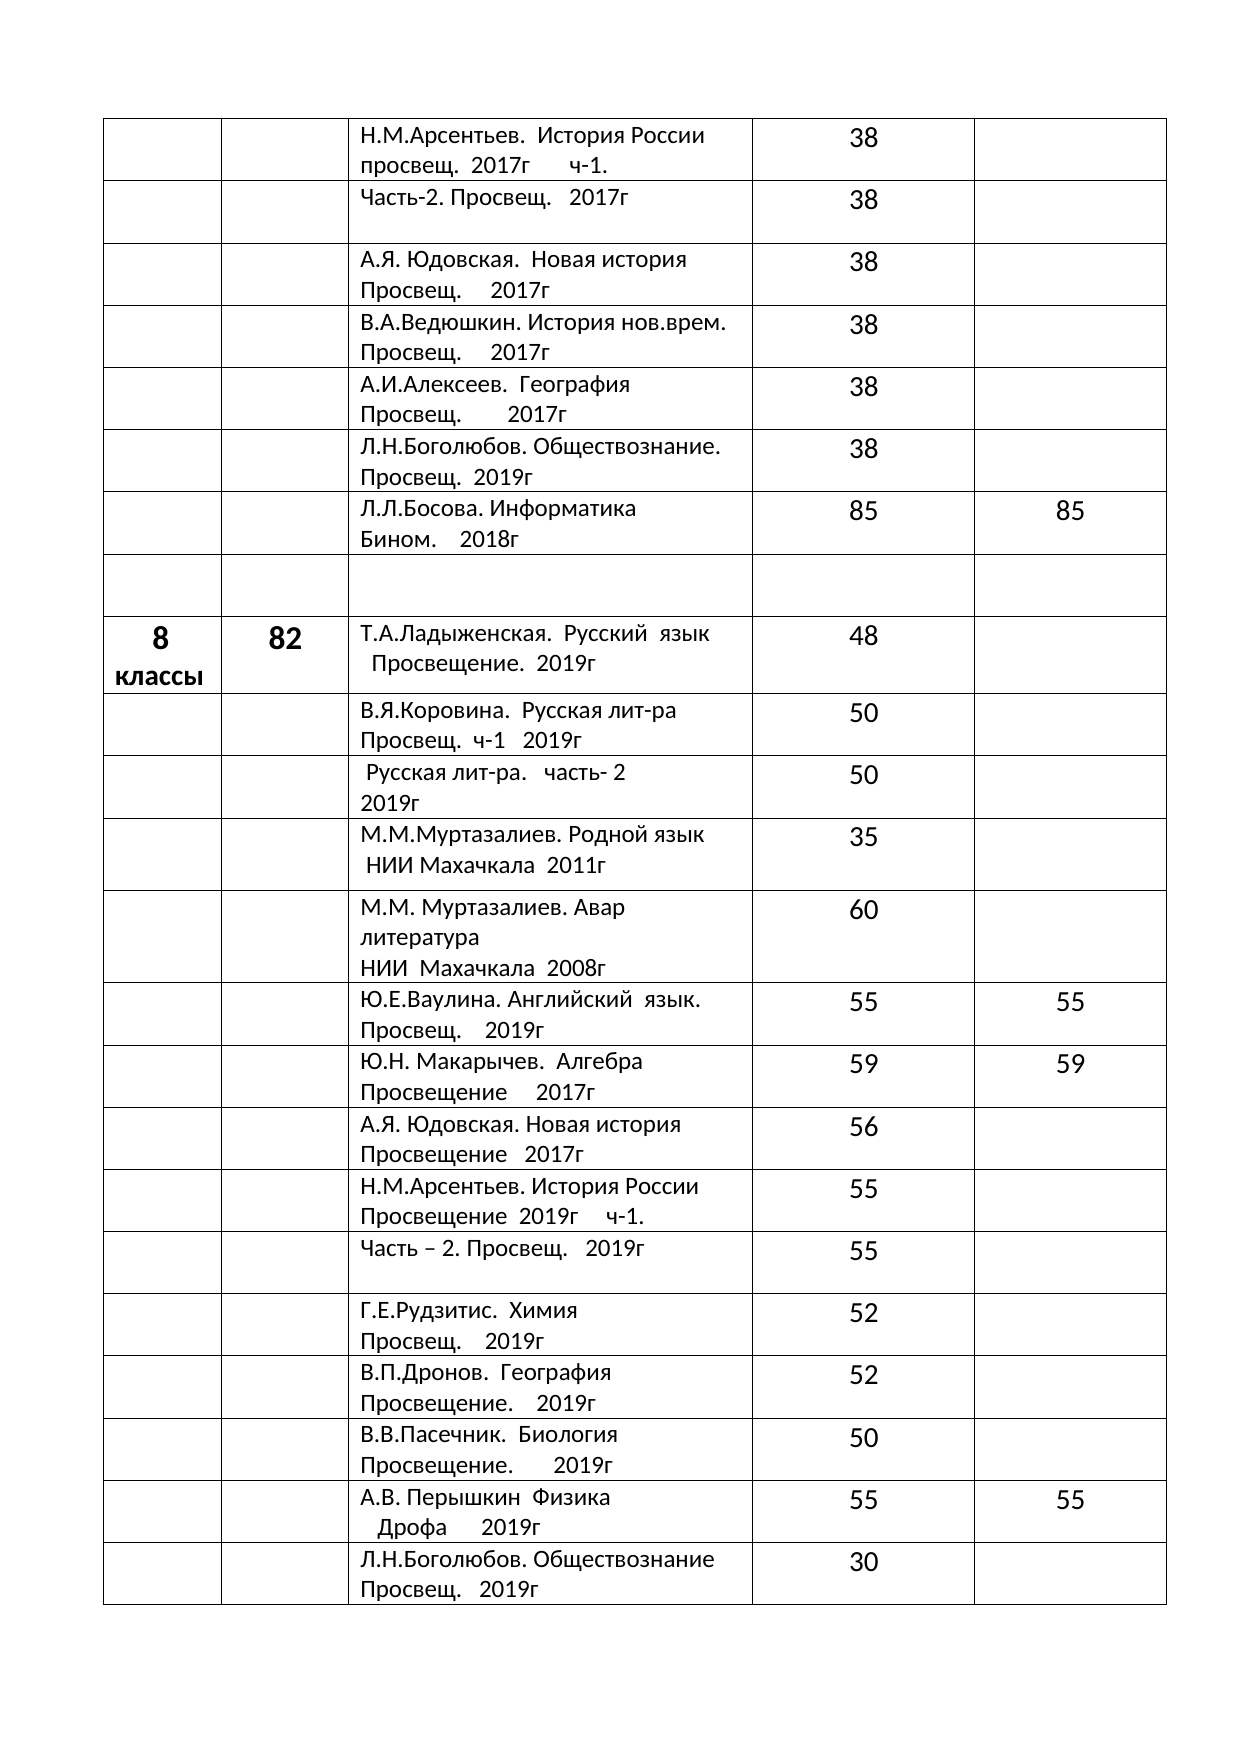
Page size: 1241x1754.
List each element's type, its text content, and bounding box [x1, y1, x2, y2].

table_cell [975, 555, 1166, 616]
table_cell 50 [753, 756, 974, 817]
table_cell [104, 1294, 221, 1355]
table_cell [104, 819, 221, 890]
table_cell Л.Л.Босова. Информатика Бином. 2018г [349, 492, 752, 553]
table_cell [222, 1543, 348, 1604]
table_cell [222, 119, 348, 180]
table_cell [975, 1232, 1166, 1293]
table_cell 82 [222, 617, 348, 693]
table_cell [222, 492, 348, 553]
table_cell 48 [753, 617, 974, 693]
table_cell [975, 694, 1166, 755]
table_cell 55 [753, 983, 974, 1044]
table_cell 38 [753, 244, 974, 305]
table_cell [753, 555, 974, 616]
table_cell [104, 1419, 221, 1480]
table_cell А.В. Перышкин Физика Дрофа 2019г [349, 1481, 752, 1542]
table_cell [222, 983, 348, 1044]
table_cell [104, 492, 221, 553]
table_cell [104, 555, 221, 616]
table_cell [222, 1356, 348, 1418]
table_cell [222, 1046, 348, 1107]
table_cell [975, 368, 1166, 429]
table_cell [222, 1170, 348, 1231]
table_cell [975, 1543, 1166, 1604]
table_cell М.М.Муртазалиев. Родной язык НИИ Махачкала 2011г [349, 819, 752, 890]
table_cell [104, 1170, 221, 1231]
table_cell [975, 1108, 1166, 1169]
table_cell Н.М.Арсентьев. История России просвещ. 2017г ч-1. [349, 119, 752, 180]
table_cell [975, 756, 1166, 817]
table_cell [222, 756, 348, 817]
table_cell [975, 819, 1166, 890]
table_cell Г.Е.Рудзитис. Химия Просвещ. 2019г [349, 1294, 752, 1355]
table_cell [975, 1419, 1166, 1480]
table_cell [104, 1108, 221, 1169]
table_cell 38 [753, 181, 974, 242]
table_cell 56 [753, 1108, 974, 1169]
table_cell 85 [975, 492, 1166, 553]
table_cell [975, 1294, 1166, 1355]
table_cell [222, 555, 348, 616]
table_cell Русская лит-ра. часть- 2 2019г [349, 756, 752, 817]
table_cell 38 [753, 430, 974, 491]
table_cell Н.М.Арсентьев. История России Просвещение 2019г ч-1. [349, 1170, 752, 1231]
table_cell В.А.Ведюшкин. История нов.врем. Просвещ. 2017г [349, 306, 752, 367]
table_cell [222, 1481, 348, 1542]
table_cell Л.Н.Боголюбов. Обществознание. Просвещ. 2019г [349, 430, 752, 491]
table_cell 52 [753, 1356, 974, 1418]
table_cell [222, 181, 348, 242]
table_cell В.В.Пасечник. Биология Просвещение. 2019г [349, 1419, 752, 1480]
table_cell [104, 430, 221, 491]
table_cell 50 [753, 1419, 974, 1480]
table_cell [975, 891, 1166, 982]
table_cell [975, 1170, 1166, 1231]
table_cell [104, 891, 221, 982]
table_cell [975, 617, 1166, 693]
table_cell [104, 1232, 221, 1293]
table_cell [104, 181, 221, 242]
table_cell [975, 119, 1166, 180]
table_cell [104, 983, 221, 1044]
table_cell [104, 244, 221, 305]
table_cell [104, 1046, 221, 1107]
table_cell 38 [753, 119, 974, 180]
table_cell В.Я.Коровина. Русская лит-ра Просвещ. ч-1 2019г [349, 694, 752, 755]
table_cell 38 [753, 306, 974, 367]
table_cell [975, 244, 1166, 305]
table_cell [222, 1419, 348, 1480]
table_cell [222, 368, 348, 429]
table_cell 59 [753, 1046, 974, 1107]
table_cell [104, 306, 221, 367]
table_cell Ю.Н. Макарычев. Алгебра Просвещение 2017г [349, 1046, 752, 1107]
table_cell [104, 1481, 221, 1542]
table_cell 35 [753, 819, 974, 890]
table_cell 55 [975, 983, 1166, 1044]
table_cell 52 [753, 1294, 974, 1355]
table_cell 30 [753, 1543, 974, 1604]
table_cell [104, 368, 221, 429]
table_cell Л.Н.Боголюбов. Обществознание Просвещ. 2019г [349, 1543, 752, 1604]
table_cell А.Я. Юдовская. Новая история Просвещение 2017г [349, 1108, 752, 1169]
table_cell Часть-2. Просвещ. 2017г [349, 181, 752, 242]
table_cell [104, 119, 221, 180]
table_cell 50 [753, 694, 974, 755]
table_cell 85 [753, 492, 974, 553]
table_cell [104, 1356, 221, 1418]
table_cell Т.А.Ладыженская. Русский язык Просвещение. 2019г [349, 617, 752, 693]
table_cell 55 [975, 1481, 1166, 1542]
table_cell 59 [975, 1046, 1166, 1107]
table_cell [975, 1356, 1166, 1418]
table_cell 8 классы [104, 617, 221, 693]
table_cell [222, 244, 348, 305]
table_cell [222, 306, 348, 367]
table_cell [975, 430, 1166, 491]
table_cell Ю.Е.Ваулина. Английский язык. Просвещ. 2019г [349, 983, 752, 1044]
table_cell 55 [753, 1170, 974, 1231]
table_cell [222, 1232, 348, 1293]
table_cell А.И.Алексеев. География Просвещ. 2017г [349, 368, 752, 429]
table_cell 38 [753, 368, 974, 429]
table_cell [104, 694, 221, 755]
table_cell [222, 819, 348, 890]
table_cell [222, 694, 348, 755]
table_cell [104, 1543, 221, 1604]
table_cell [975, 181, 1166, 242]
table_cell М.М. Муртазалиев. Авар литература НИИ Махачкала 2008г [349, 891, 752, 982]
table_cell [975, 306, 1166, 367]
table_cell Часть – 2. Просвещ. 2019г [349, 1232, 752, 1293]
table_cell [222, 891, 348, 982]
table_cell [222, 430, 348, 491]
table_cell 55 [753, 1481, 974, 1542]
table_cell В.П.Дронов. География Просвещение. 2019г [349, 1356, 752, 1418]
table_cell 55 [753, 1232, 974, 1293]
table_cell [104, 756, 221, 817]
table_cell [349, 555, 752, 616]
table_cell [222, 1294, 348, 1355]
table_cell А.Я. Юдовская. Новая история Просвещ. 2017г [349, 244, 752, 305]
table_cell [222, 1108, 348, 1169]
table_cell 60 [753, 891, 974, 982]
